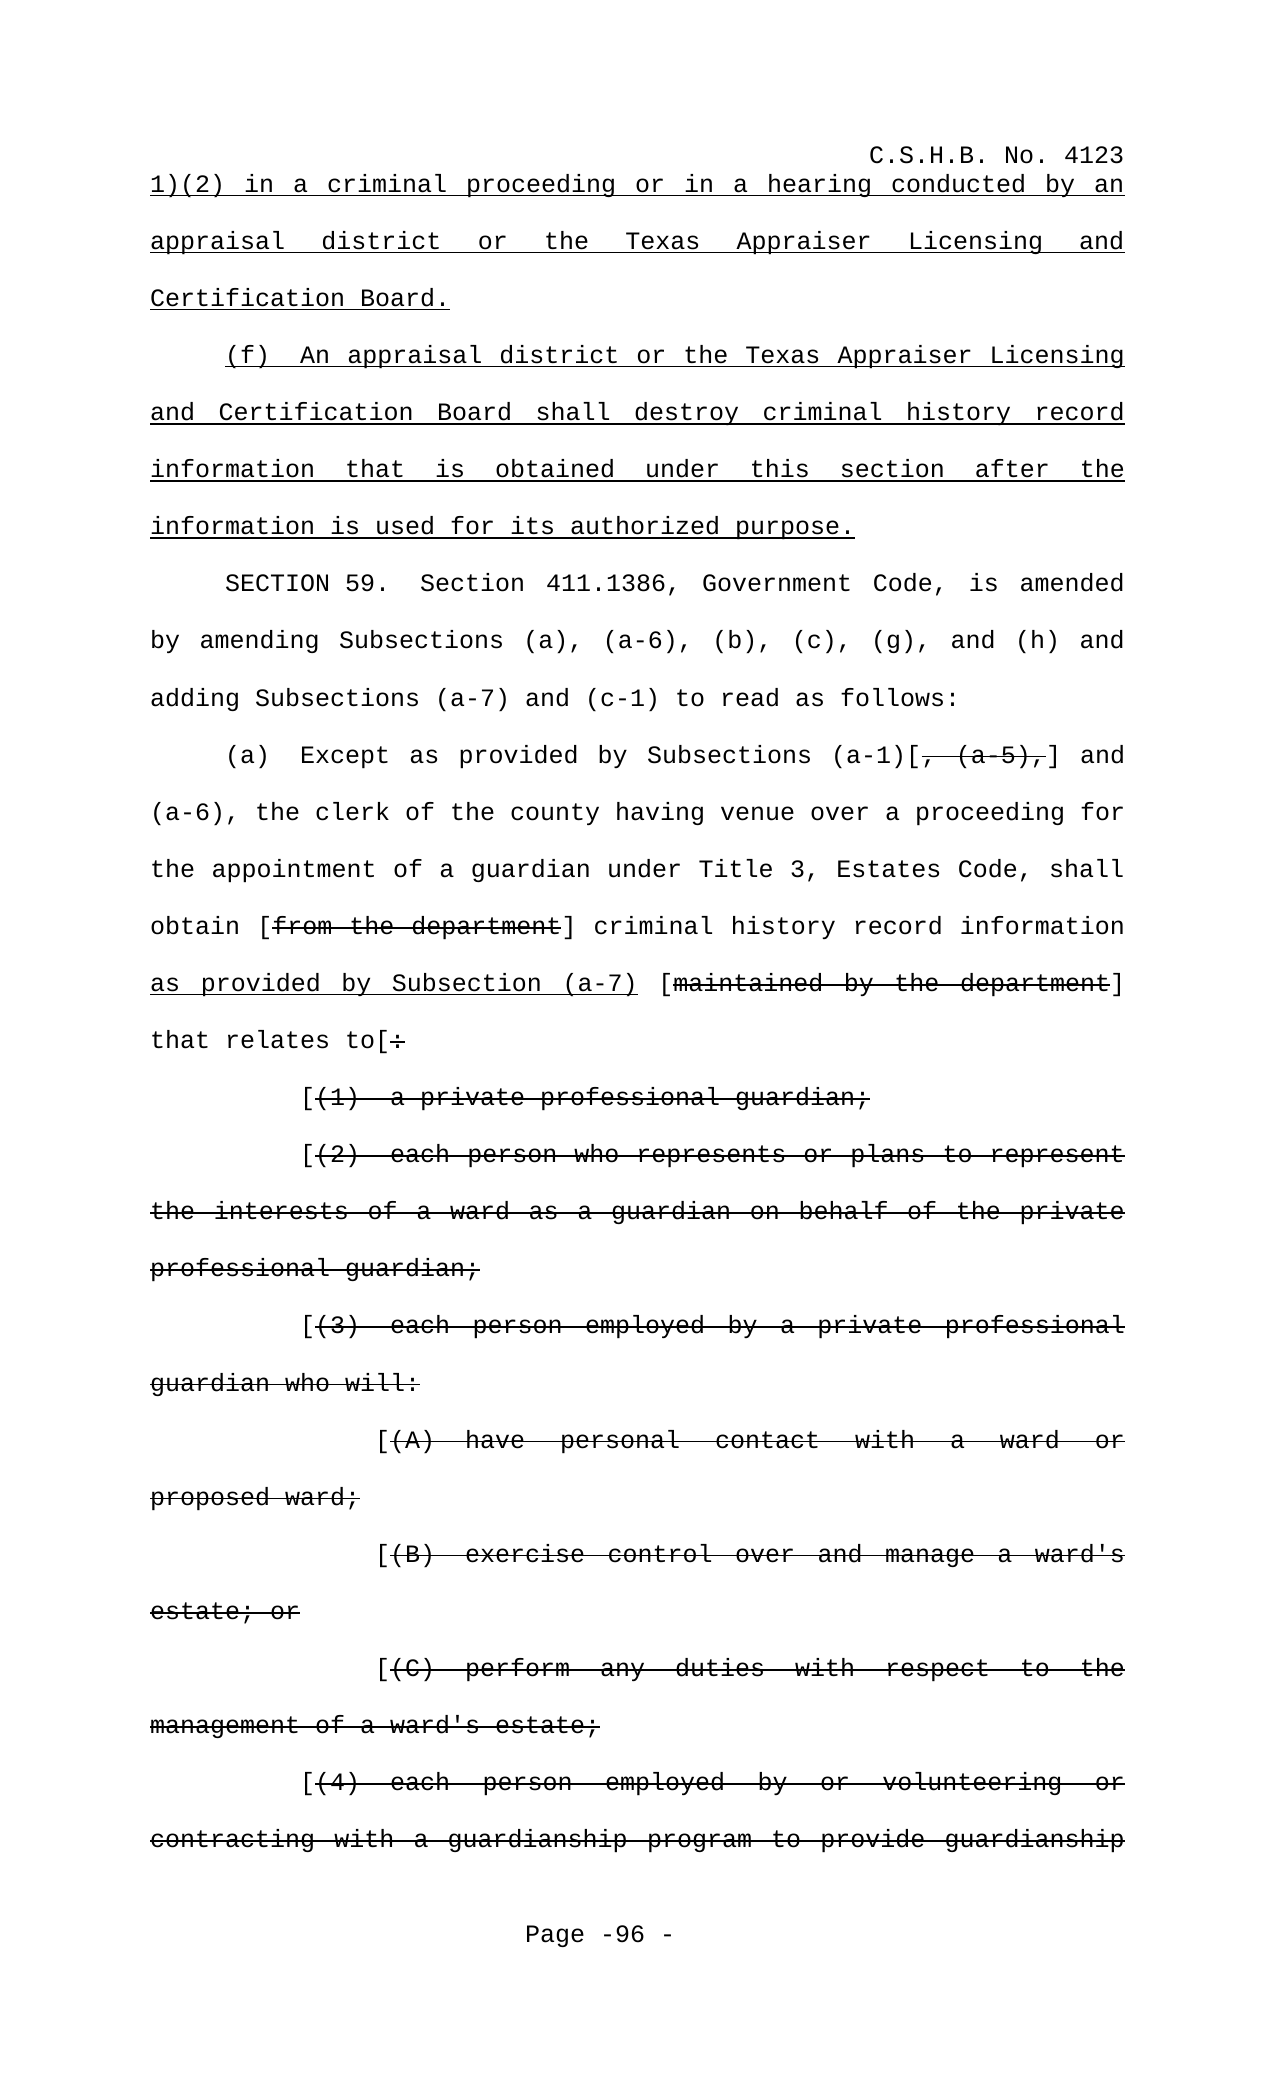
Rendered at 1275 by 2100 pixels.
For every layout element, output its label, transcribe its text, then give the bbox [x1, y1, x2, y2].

text [(C) perform any duties with respect to the management of a ward's estate; [150, 1655, 1125, 1741]
text (f) An appraisal district or the Texas Appraiser Licensing and Certification Board shall destroy criminal history record information that is obtained under this section after the information is used for its authorized purpose. [150, 425, 1125, 480]
text (f) An appraisal district or the Texas Appraiser Licensing and Certification Board shall destroy criminal history record information that is obtained under this section after the information is used for its authorized purpose. [150, 342, 1125, 423]
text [150, 171, 1125, 195]
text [150, 1842, 1125, 1855]
text (a) Except as provided by Subsections (a-1)[, (a-5),] and (a-6), the clerk of the county having venue over a proceeding for the appointment of a guardian under Title 3, Estates Code, shall obtain [from the department] criminal history record information as provided by Subsection (a-7) [maintained by the department] that relates to[: [150, 742, 1125, 1056]
text [(1) a private professional guardian; [150, 1084, 1125, 1113]
text [(2) each person who represents or plans to represent the interests of a ward as a guardian on behalf of the private professional guardian; [150, 1214, 1125, 1284]
text SECTION 59. Section 411.1386, Government Code, is amended by amending Subsections (a), (a-6), (b), (c), (g), and (h) and adding Subsections (a-7) and (c-1) to read as follows: [150, 571, 1125, 713]
text [(B) exercise control over and manage a ward's estate; or [150, 1541, 1125, 1627]
text (f) An appraisal district or the Texas Appraiser Licensing and Certification Board shall destroy criminal history record information that is obtained under this section after the information is used for its authorized purpose. [150, 482, 1125, 542]
text [(A) have personal contact with a ward or proposed ward; [150, 1427, 1125, 1513]
text [(2) each person who represents or plans to represent the interests of a ward as a guardian on behalf of the private professional guardian; [150, 1142, 1125, 1212]
text [(3) each person employed by a private professional guardian who will: [150, 1313, 1125, 1398]
